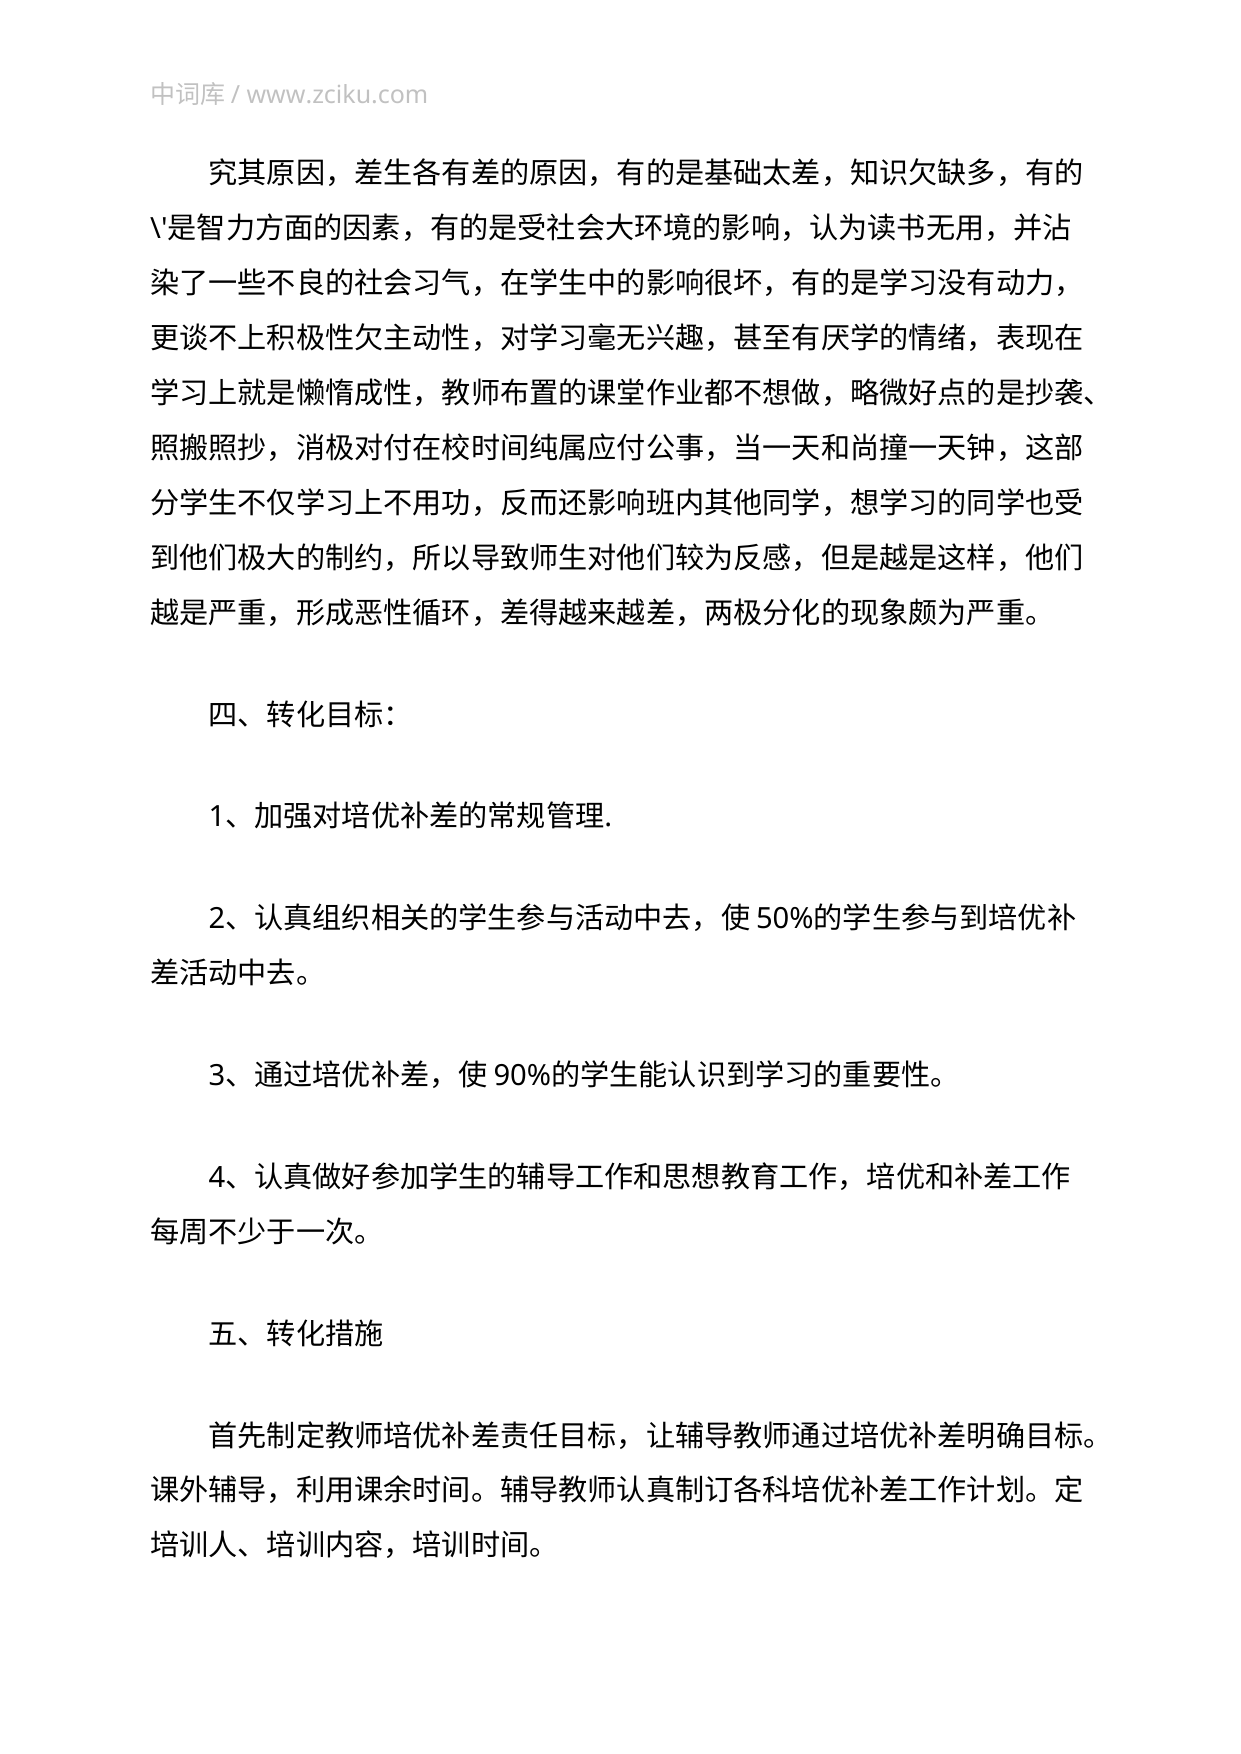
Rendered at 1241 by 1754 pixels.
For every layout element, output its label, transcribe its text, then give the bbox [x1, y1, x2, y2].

text 五、转化措施 [150, 1310, 1090, 1353]
text 2、认真组织相关的学生参与活动中去，使50%的学生参与到培优补差活动中去。 [150, 895, 1090, 992]
text 1、加强对培优补差的常规管理. [150, 793, 1090, 835]
text 四、转化目标： [150, 691, 1090, 733]
text 首先制定教师培优补差责任目标，让辅导教师通过培优补差明确目标。课外辅导，利用课余时间。辅导教师认真制订各科培优补差工作计划。定培训人、培训内容，培训时间。 [150, 1412, 1090, 1564]
text 3、通过培优补差，使90%的学生能认识到学习的重要性。 [150, 1052, 1090, 1094]
text 究其原因，差生各有差的原因，有的是基础太差，知识欠缺多，有的\'是智力方面的因素，有的是受社会大环境的影响，认为读书无用，并沾染了一些不良的社会习气，在学生中的影响很坏，有的是学习没有动力，更谈不上积极性欠主动性，对学习毫无兴趣，甚至有厌学的情绪，表现在学习上就是懒惰成性，教师布置的课堂作业都不想做，略微好点的是抄袭、照搬照抄，消极对付在校时间纯属应付公事，当一天和尚撞一天钟，这部分学生不仅学习上不用功，反而还影响班内其他同学，想学习的同学也受到他们极大的制约，所以导致师生对他们较为反感，但是越是这样，他们越是严重，形成恶性循环，差得越来越差，两极分化的现象颇为严重。 [150, 150, 1090, 632]
text 4、认真做好参加学生的辅导工作和思想教育工作，培优和补差工作每周不少于一次。 [150, 1153, 1090, 1251]
